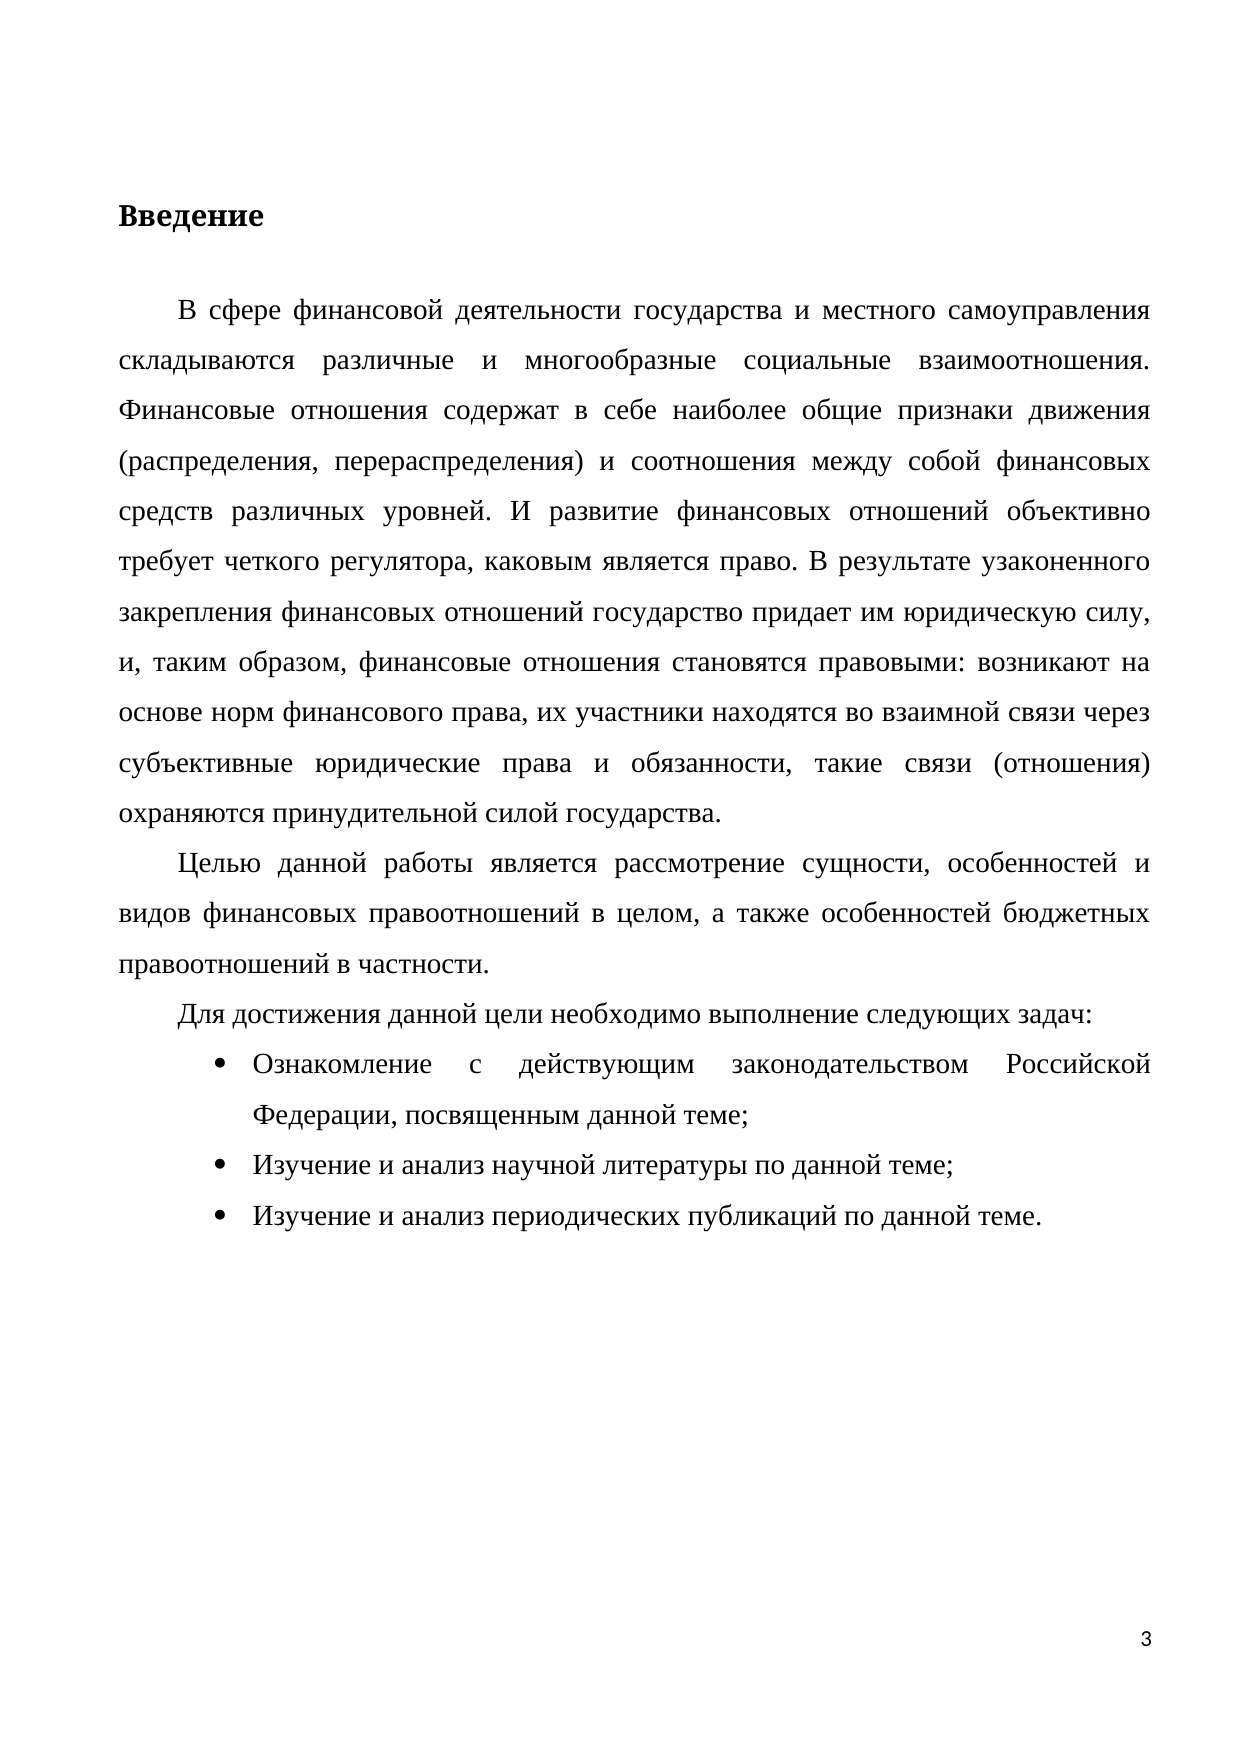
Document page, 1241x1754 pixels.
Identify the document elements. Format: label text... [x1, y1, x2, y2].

text Целью данной работы является рассмотрение сущности, особенностей и видов финансовых правоотношений в целом, а также особенностей бюджетных правоотношений в частности. [118, 845, 1151, 979]
list Ознакомление с действующим законодательством Российской Федерации, посвященным данной теме; [215, 1047, 1151, 1131]
list Изучение и анализ периодических публикаций по данной теме. [215, 1198, 1151, 1231]
text Введение [118, 200, 1152, 234]
text Для достижения данной цели необходимо выполнение следующих задач: [118, 996, 1151, 1030]
text В сфере финансовой деятельности государства и местного самоуправления складываются различные и многообразные социальные взаимоотношения. Финансовые отношения содержат в себе наиболее общие признаки движения (распределения, перераспределения) и соотношения между собой финансовых средств различных уровней. И развитие финансовых отношений объективно требует четкого регулятора, каковым является право. В результате узаконенного закрепления финансовых отношений государство придает им юридическую силу, и, таким образом, финансовые отношения становятся правовыми: возникают на основе норм финансового права, их участники находятся во взаимной связи через субъективные юридические права и обязанности, такие связи (отношения) охраняются принудительной силой государства. [118, 292, 1151, 828]
list Изучение и анализ научной литературы по данной теме; [215, 1147, 1151, 1181]
